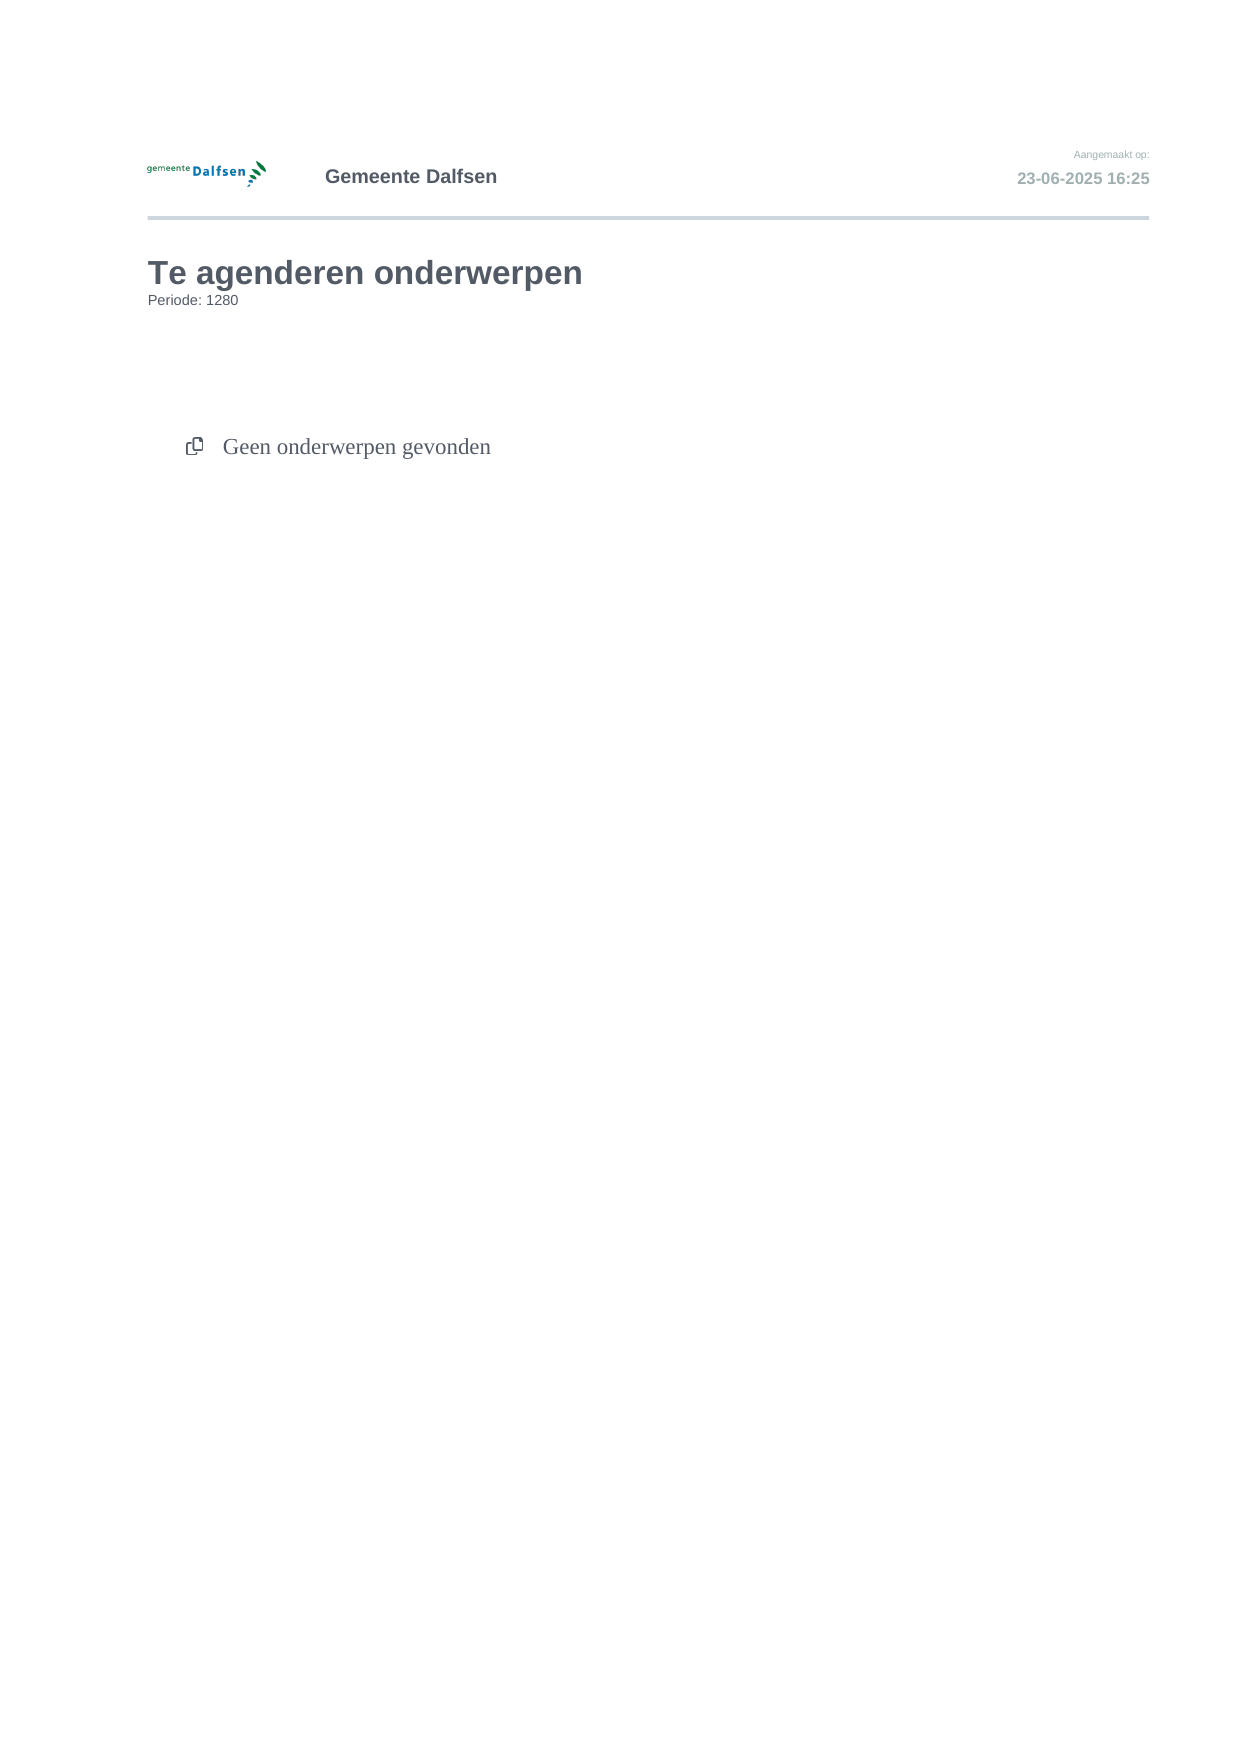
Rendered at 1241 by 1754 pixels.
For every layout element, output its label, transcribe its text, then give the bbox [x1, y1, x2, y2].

picture [147, 216, 1150, 220]
picture [147, 161, 266, 187]
picture [186, 437, 203, 455]
table_header Gemeente Dalfsen [325, 148, 727, 188]
table_header [148, 148, 325, 188]
list Geen onderwerpen gevonden [185, 433, 1093, 459]
table_cell Periode: 1280 [148, 292, 727, 325]
table_header Te agenderen onderwerpen [148, 245, 727, 292]
table_cell 23-06-2025 16:25 [727, 161, 1149, 188]
table_header Aangemaakt op: [727, 148, 1149, 161]
